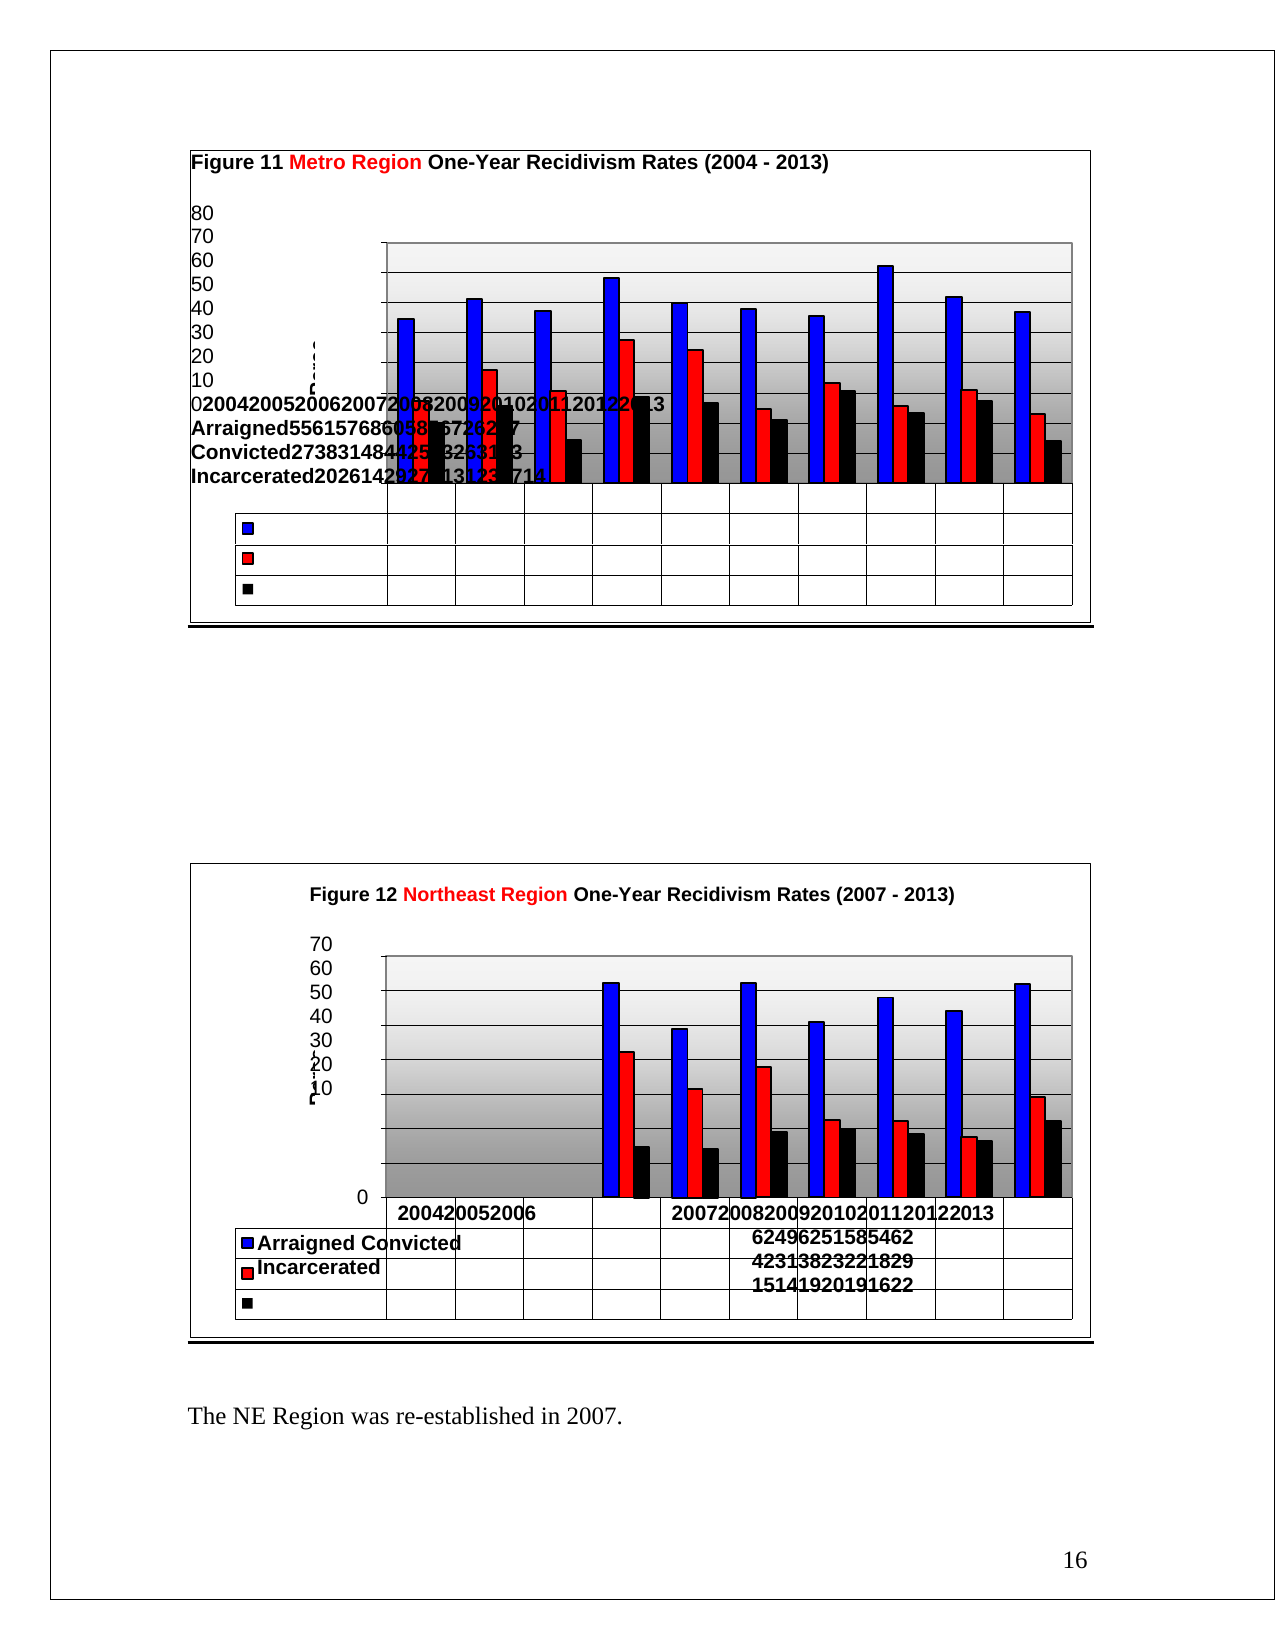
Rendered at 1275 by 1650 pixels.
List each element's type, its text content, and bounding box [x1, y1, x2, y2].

picture [688, 303, 877, 332]
picture [963, 303, 1071, 332]
picture [703, 1095, 740, 1128]
picture [925, 454, 945, 482]
picture [388, 244, 1071, 272]
picture [894, 273, 1071, 302]
picture [620, 1026, 740, 1059]
picture [688, 1060, 740, 1094]
picture [620, 303, 671, 332]
picture [445, 424, 466, 453]
picture [387, 1095, 602, 1128]
picture [993, 424, 1014, 453]
picture [1046, 424, 1071, 453]
picture [856, 454, 877, 482]
picture [688, 333, 740, 362]
picture [1031, 991, 1071, 1025]
picture [757, 1026, 808, 1059]
picture [387, 1060, 602, 1094]
picture [963, 333, 1014, 362]
picture [1031, 1095, 1071, 1128]
picture [978, 394, 1014, 423]
picture [387, 957, 1071, 990]
picture [635, 1129, 671, 1163]
picture [635, 363, 671, 393]
picture [856, 394, 877, 423]
picture [1062, 1164, 1071, 1197]
picture [894, 303, 945, 332]
picture [825, 1060, 877, 1094]
picture [387, 1026, 602, 1059]
picture [445, 454, 466, 482]
picture [483, 303, 603, 332]
picture [650, 1164, 671, 1197]
picture [757, 1060, 808, 1094]
picture [483, 363, 534, 393]
picture [388, 303, 466, 332]
picture [415, 363, 466, 393]
picture [825, 1095, 877, 1128]
picture [772, 1129, 808, 1163]
picture [894, 333, 945, 362]
picture [635, 394, 671, 423]
picture [567, 424, 603, 453]
picture [703, 1129, 740, 1163]
picture [388, 411, 397, 423]
picture [788, 424, 808, 453]
picture [772, 1095, 808, 1128]
picture [513, 471, 519, 482]
picture [387, 991, 602, 1025]
picture [388, 424, 397, 453]
picture [757, 991, 1014, 1025]
picture [567, 394, 603, 423]
picture [925, 1164, 945, 1197]
picture [388, 363, 397, 393]
picture [788, 454, 808, 482]
picture [719, 454, 740, 482]
picture [856, 1129, 877, 1163]
picture [963, 1026, 1014, 1059]
picture [909, 1129, 945, 1163]
text The NE Region was re-established in 2007. [187, 1401, 1274, 1429]
picture [856, 424, 877, 453]
picture [757, 333, 808, 362]
picture [963, 1095, 1014, 1128]
picture [894, 394, 945, 423]
picture [925, 424, 945, 453]
picture [1031, 394, 1071, 423]
picture [825, 1026, 877, 1059]
picture [387, 1129, 602, 1163]
picture [483, 333, 534, 362]
picture [719, 1164, 740, 1197]
picture [1031, 1026, 1071, 1059]
picture [415, 333, 466, 362]
picture [388, 273, 877, 302]
picture [620, 333, 671, 362]
picture [788, 1164, 808, 1197]
picture [387, 1164, 602, 1197]
picture [757, 394, 808, 423]
picture [513, 454, 534, 482]
picture [894, 1095, 945, 1128]
picture [825, 333, 877, 362]
picture [825, 363, 877, 393]
picture [388, 333, 397, 362]
picture [460, 399, 464, 409]
picture [894, 363, 945, 393]
picture [1062, 454, 1071, 482]
picture [635, 1060, 671, 1094]
picture [1031, 363, 1071, 393]
picture [388, 456, 397, 482]
picture [894, 1026, 945, 1059]
picture [1062, 1129, 1071, 1163]
picture [704, 363, 740, 393]
picture [552, 363, 603, 393]
picture [635, 1095, 671, 1128]
picture [757, 363, 808, 393]
picture [620, 991, 740, 1025]
picture [963, 1129, 1014, 1163]
picture [894, 1060, 945, 1094]
picture [552, 333, 603, 362]
picture [993, 1164, 1014, 1197]
picture [1031, 333, 1071, 362]
picture [719, 424, 740, 453]
picture [650, 454, 671, 482]
picture [582, 454, 603, 482]
picture [963, 363, 1014, 393]
picture [498, 394, 534, 423]
picture [415, 394, 466, 423]
picture [513, 424, 534, 453]
picture [388, 399, 395, 408]
picture [704, 394, 740, 423]
picture [650, 424, 671, 453]
picture [1031, 1060, 1071, 1094]
picture [993, 454, 1014, 482]
picture [856, 1164, 877, 1197]
picture [963, 1060, 1014, 1094]
